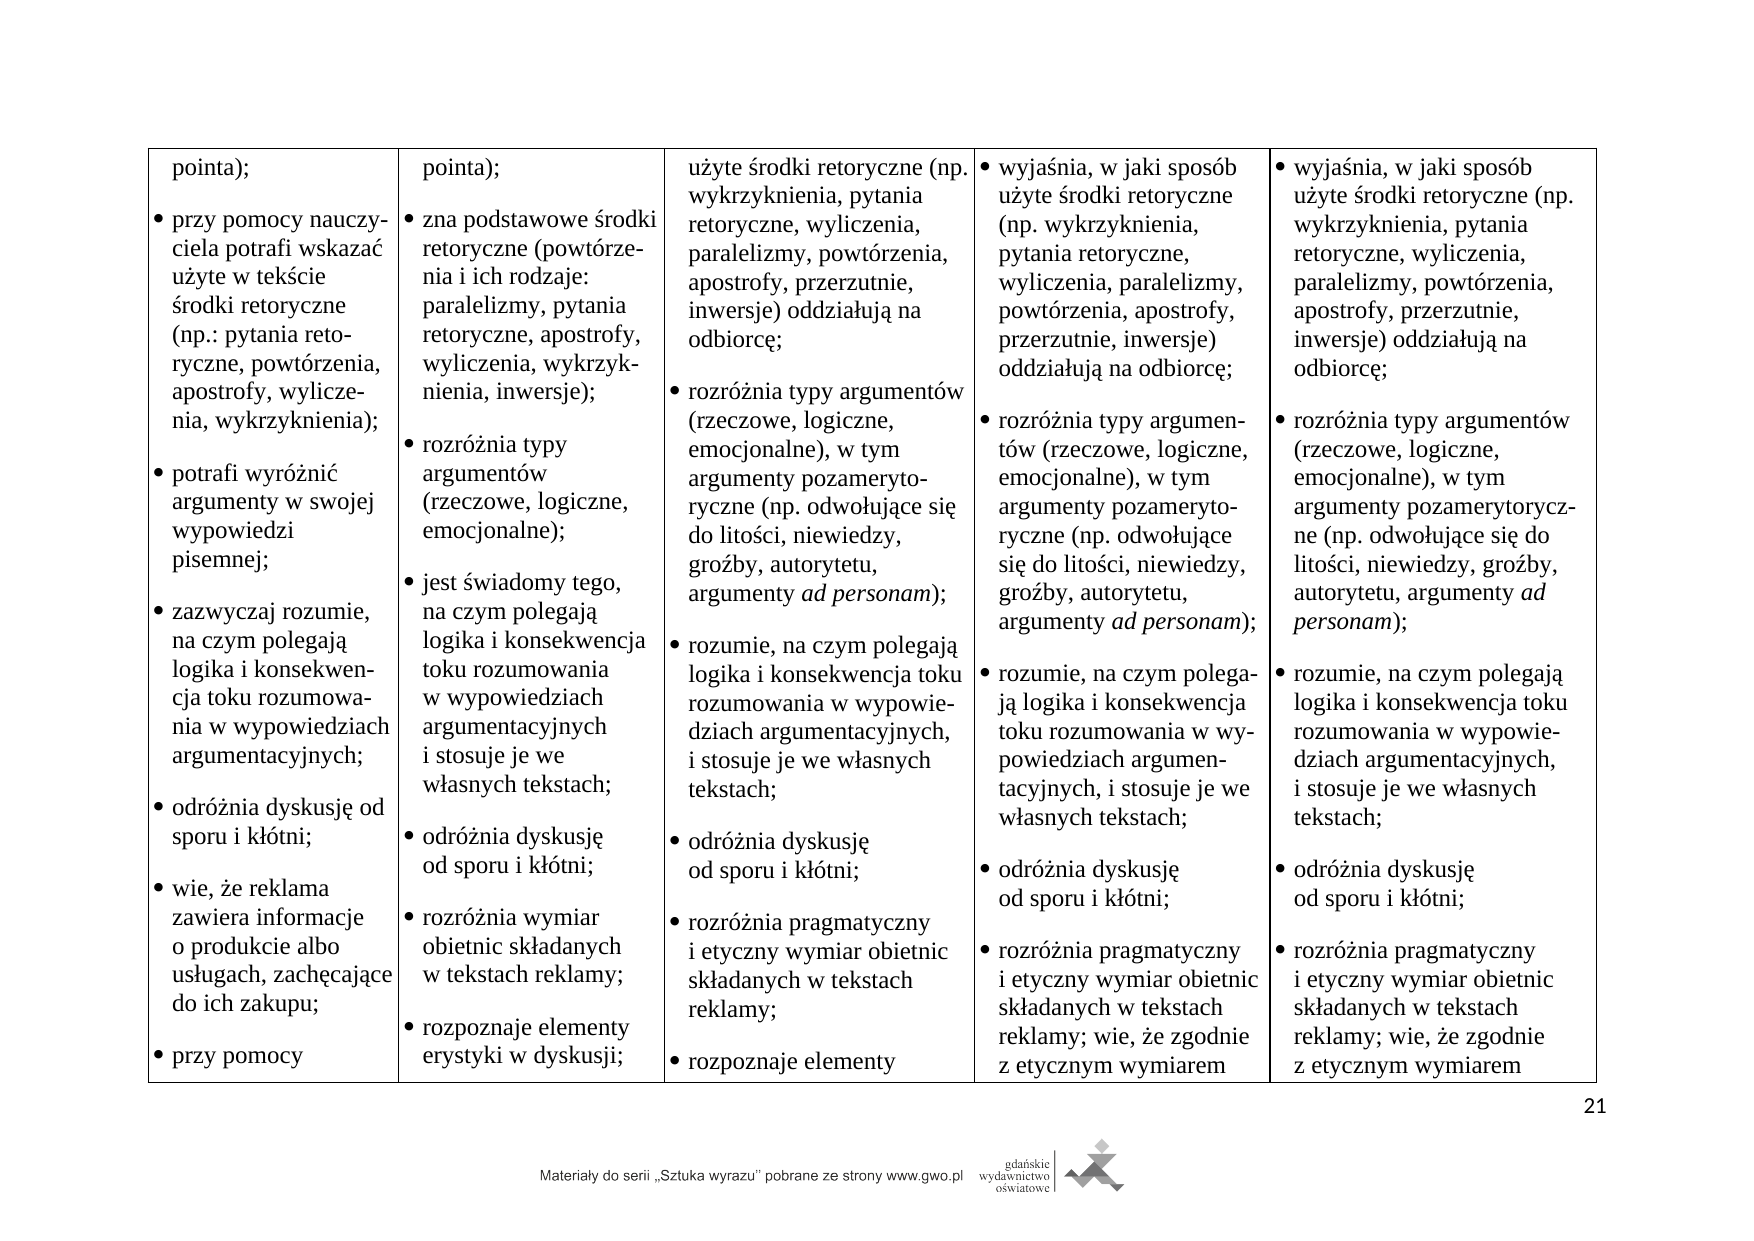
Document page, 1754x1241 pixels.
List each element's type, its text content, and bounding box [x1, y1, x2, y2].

picture [540, 1138, 1125, 1192]
